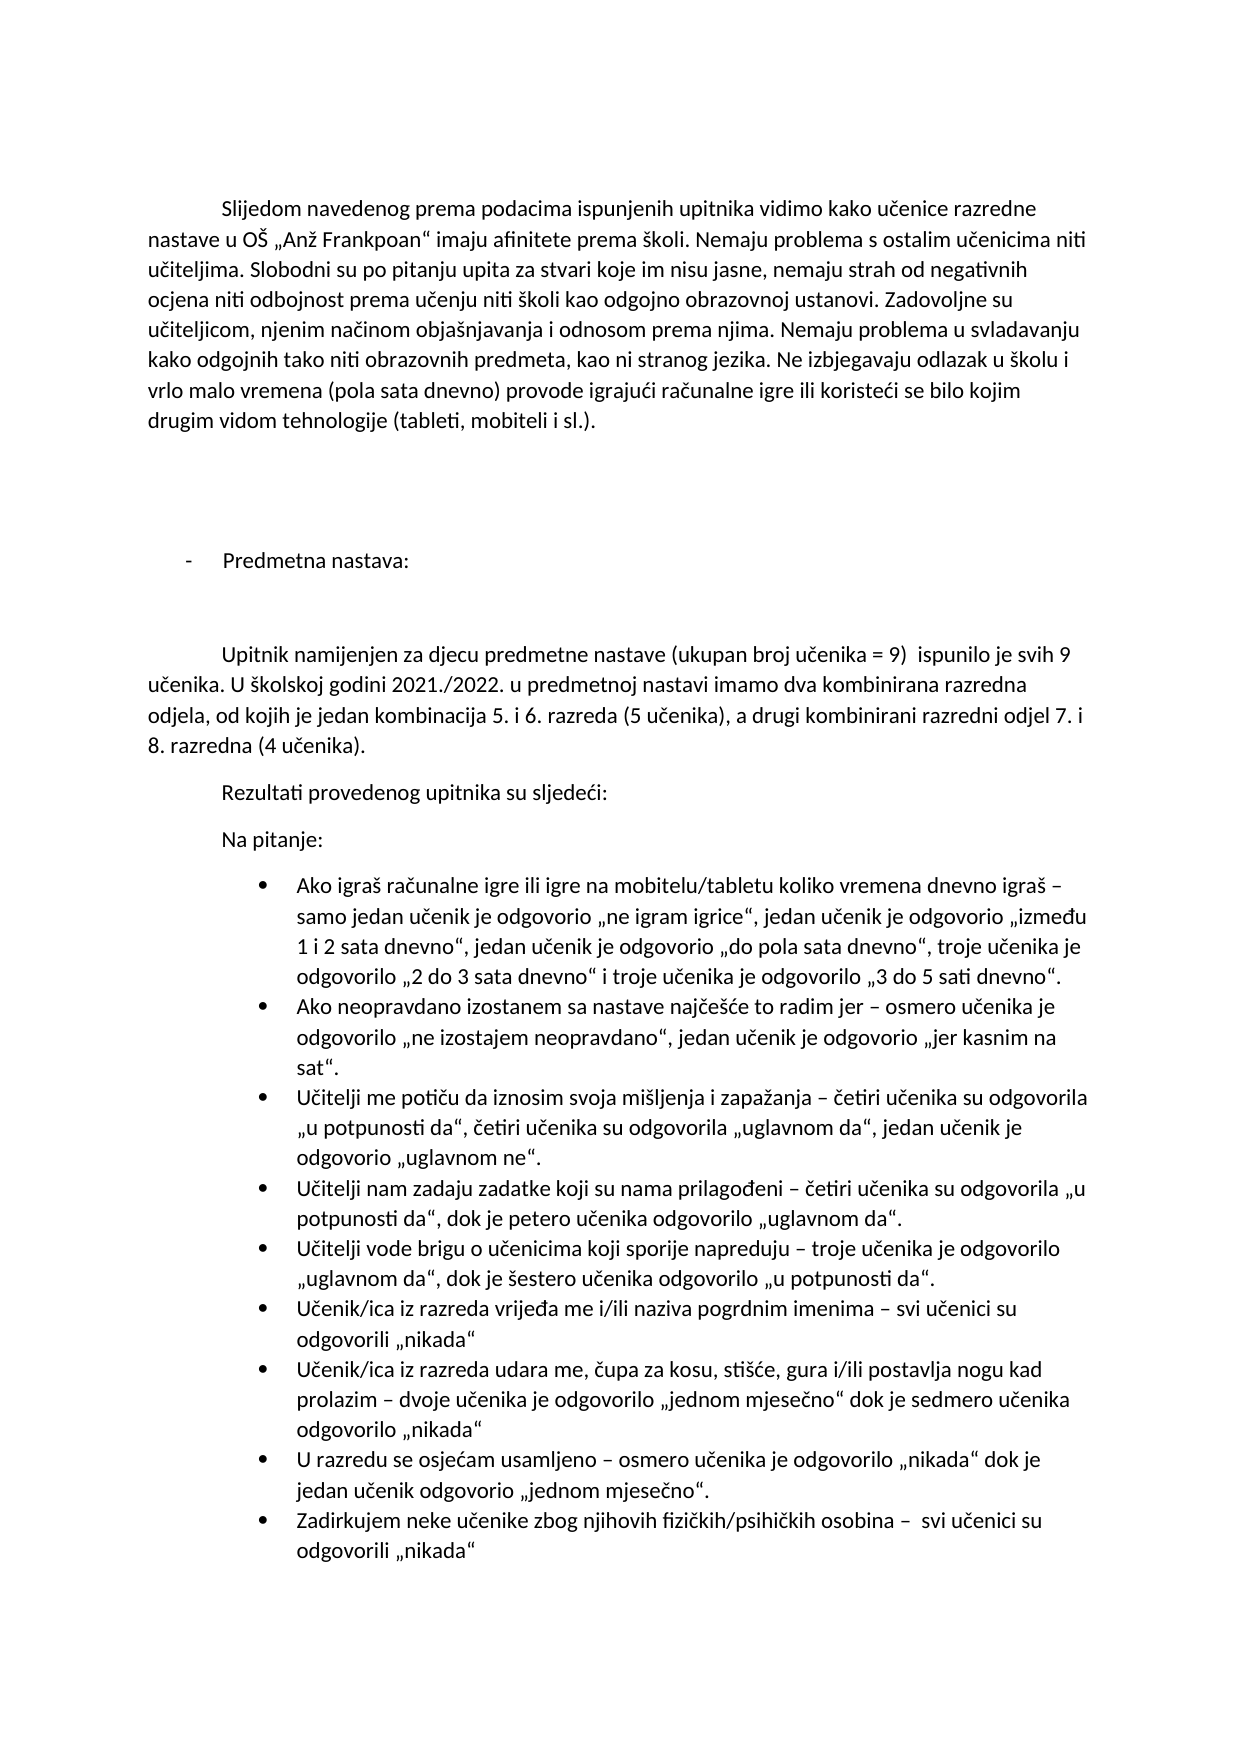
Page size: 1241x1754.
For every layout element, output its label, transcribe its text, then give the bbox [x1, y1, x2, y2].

list Zadirkujem neke učenike zbog njihovih fizičkih/psihičkih osobina – svi učenici su odgovorili „nikada“ [259, 1506, 1093, 1564]
text Rezultati provedenog upitnika su sljedeći: [148, 778, 1093, 806]
list Učitelji me potiču da iznosim svoja mišljenja i zapažanja – četiri učenika su odgovorila „u potpunosti da“, četiri učenika su odgovorila „uglavnom da“, jedan učenik je odgovorio „uglavnom ne“. [259, 1083, 1093, 1171]
text Upitnik namijenjen za djecu predmetne nastave (ukupan broj učenika = 9) ispunilo je svih 9 učenika. U školskoj godini 2021./2022. u predmetnoj nastavi imamo dva kombinirana razredna odjela, od kojih je jedan kombinacija 5. i 6. razreda (5 učenika), a drugi kombinirani razredni odjel 7. i 8. razredna (4 učenika). [148, 640, 1093, 759]
list Ako neopravdano izostanem sa nastave najčešće to radim jer – osmero učenika je odgovorilo „ne izostajem neopravdano“, jedan učenik je odgovorio „jer kasnim na sat“. [259, 992, 1093, 1081]
list Predmetna nastava: [185, 547, 1093, 574]
list Ako igraš računalne igre ili igre na mobitelu/tabletu koliko vremena dnevno igraš – samo jedan učenik je odgovorio „ne igram igrice“, jedan učenik je odgovorio „između 1 i 2 sata dnevno“, jedan učenik je odgovorio „do pola sata dnevno“, troje učenika je odgovorilo „2 do 3 sata dnevno“ i troje učenika je odgovorilo „3 do 5 sati dnevno“. [259, 872, 1093, 990]
list Učenik/ica iz razreda vrijeđa me i/ili naziva pogrdnim imenima – svi učenici su odgovorili „nikada“ [259, 1294, 1093, 1353]
list Učitelji nam zadaju zadatke koji su nama prilagođeni – četiri učenika su odgovorila „u potpunosti da“, dok je petero učenika odgovorilo „uglavnom da“. [259, 1174, 1093, 1232]
list U razredu se osjećam usamljeno – osmero učenika je odgovorilo „nikada“ dok je jedan učenik odgovorio „jednom mjesečno“. [259, 1446, 1093, 1504]
list Učitelji vode brigu o učenicima koji sporije napreduju – troje učenika je odgovorilo „uglavnom da“, dok je šestero učenika odgovorilo „u potpunosti da“. [259, 1234, 1093, 1292]
text Na pitanje: [148, 825, 1093, 853]
text Slijedom navedenog prema podacima ispunjenih upitnika vidimo kako učenice razredne nastave u OŠ „Anž Frankpoan“ imaju afinitete prema školi. Nemaju problema s ostalim učenicima niti učiteljima. Slobodni su po pitanju upita za stvari koje im nisu jasne, nemaju strah od negativnih ocjena niti odbojnost prema učenju niti školi kao odgojno obrazovnoj ustanovi. Zadovoljne su učiteljicom, njenim načinom objašnjavanja i odnosom prema njima. Nemaju problema u svladavanju kako odgojnih tako niti obrazovnih predmeta, kao ni stranog jezika. Ne izbjegavaju odlazak u školu i vrlo malo vremena (pola sata dnevno) provode igrajući računalne igre ili koristeći se bilo kojim drugim vidom tehnologije (tableti, mobiteli i sl.). [148, 194, 1093, 434]
list Učenik/ica iz razreda udara me, čupa za kosu, stišće, gura i/ili postavlja nogu kad prolazim – dvoje učenika je odgovorilo „jednom mjesečno“ dok je sedmero učenika odgovorilo „nikada“ [259, 1355, 1093, 1443]
